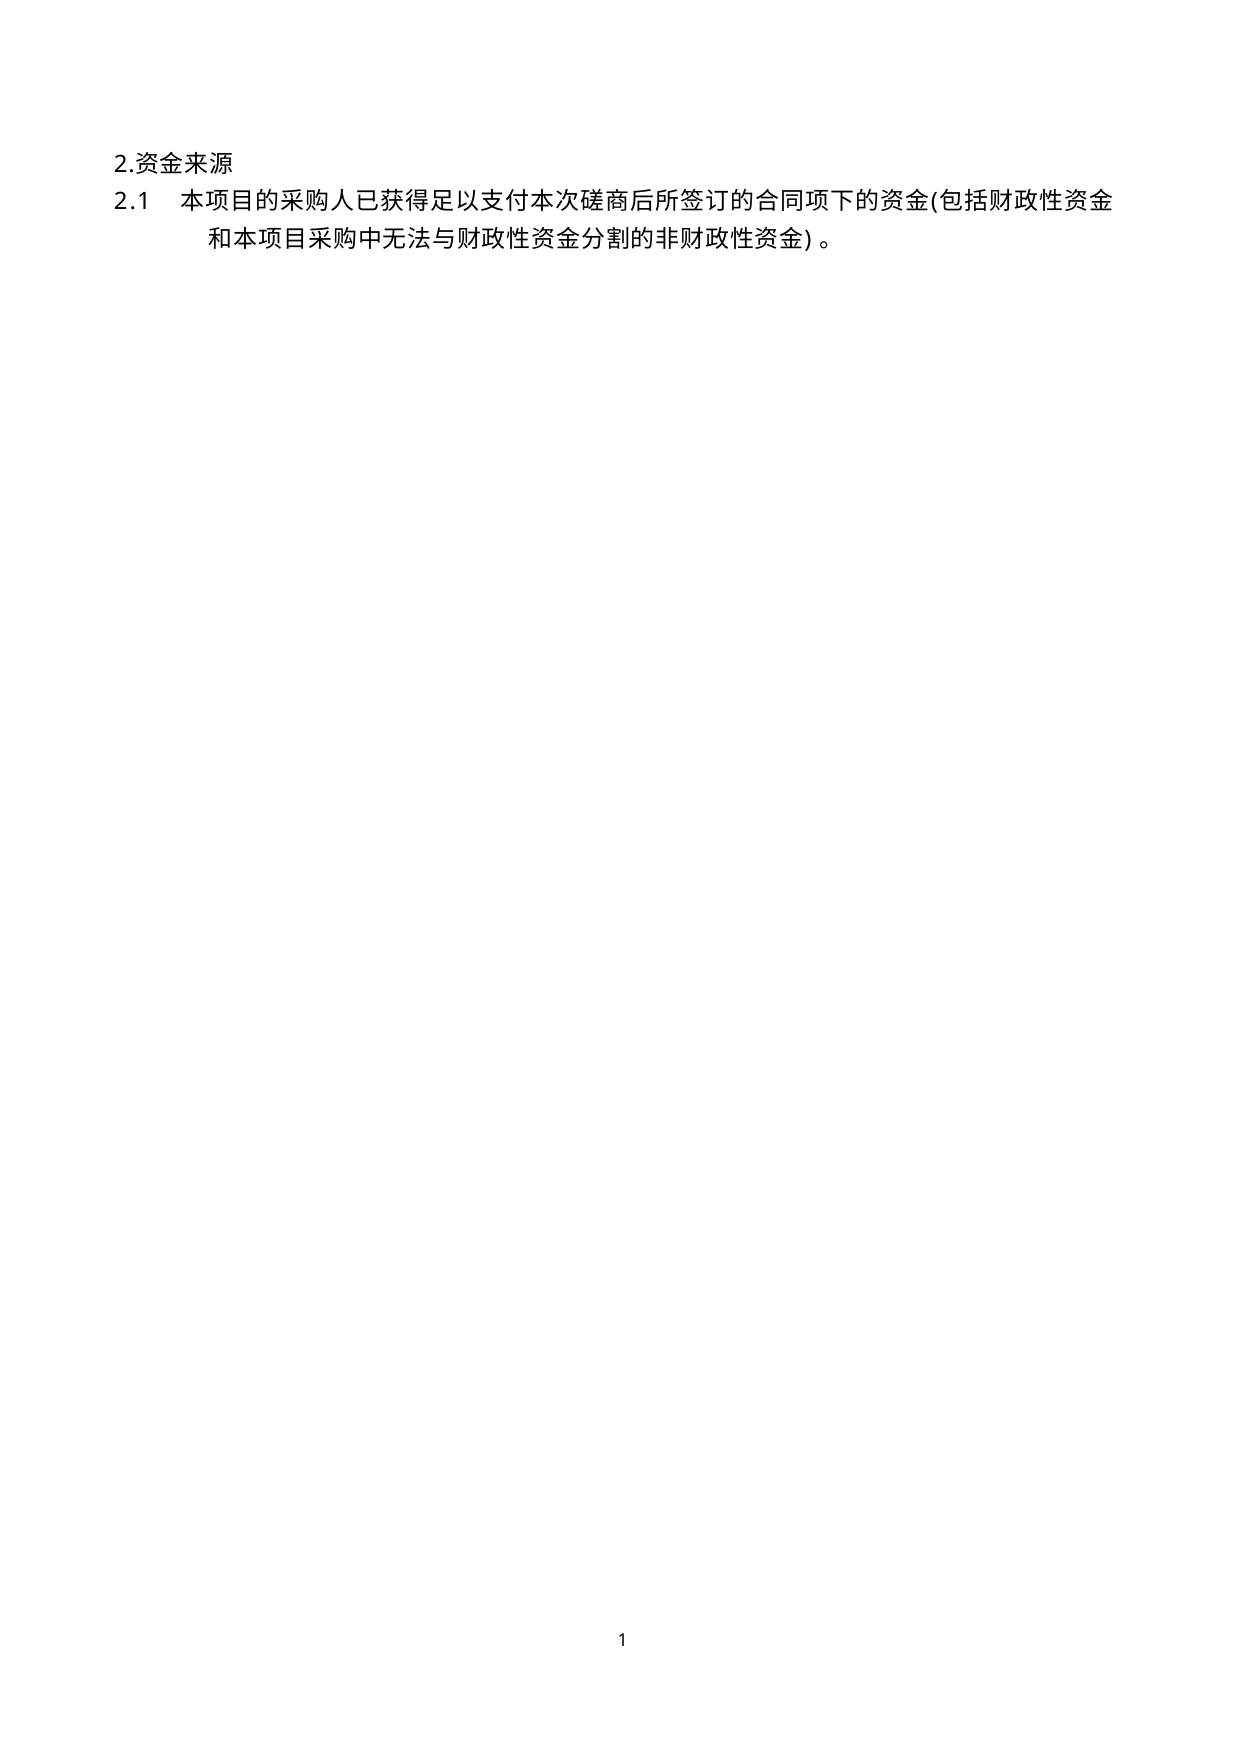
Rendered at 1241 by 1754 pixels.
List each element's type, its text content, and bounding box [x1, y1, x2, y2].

text 2.1 本项目的采购人已获得足以支付本次磋商后所签订的合同项下的资金(包括财政性资金和本项目采购中无法与财政性资金分割的非财政性资金) 。 [114, 182, 1119, 254]
text 2.资金来源 [114, 149, 1127, 182]
